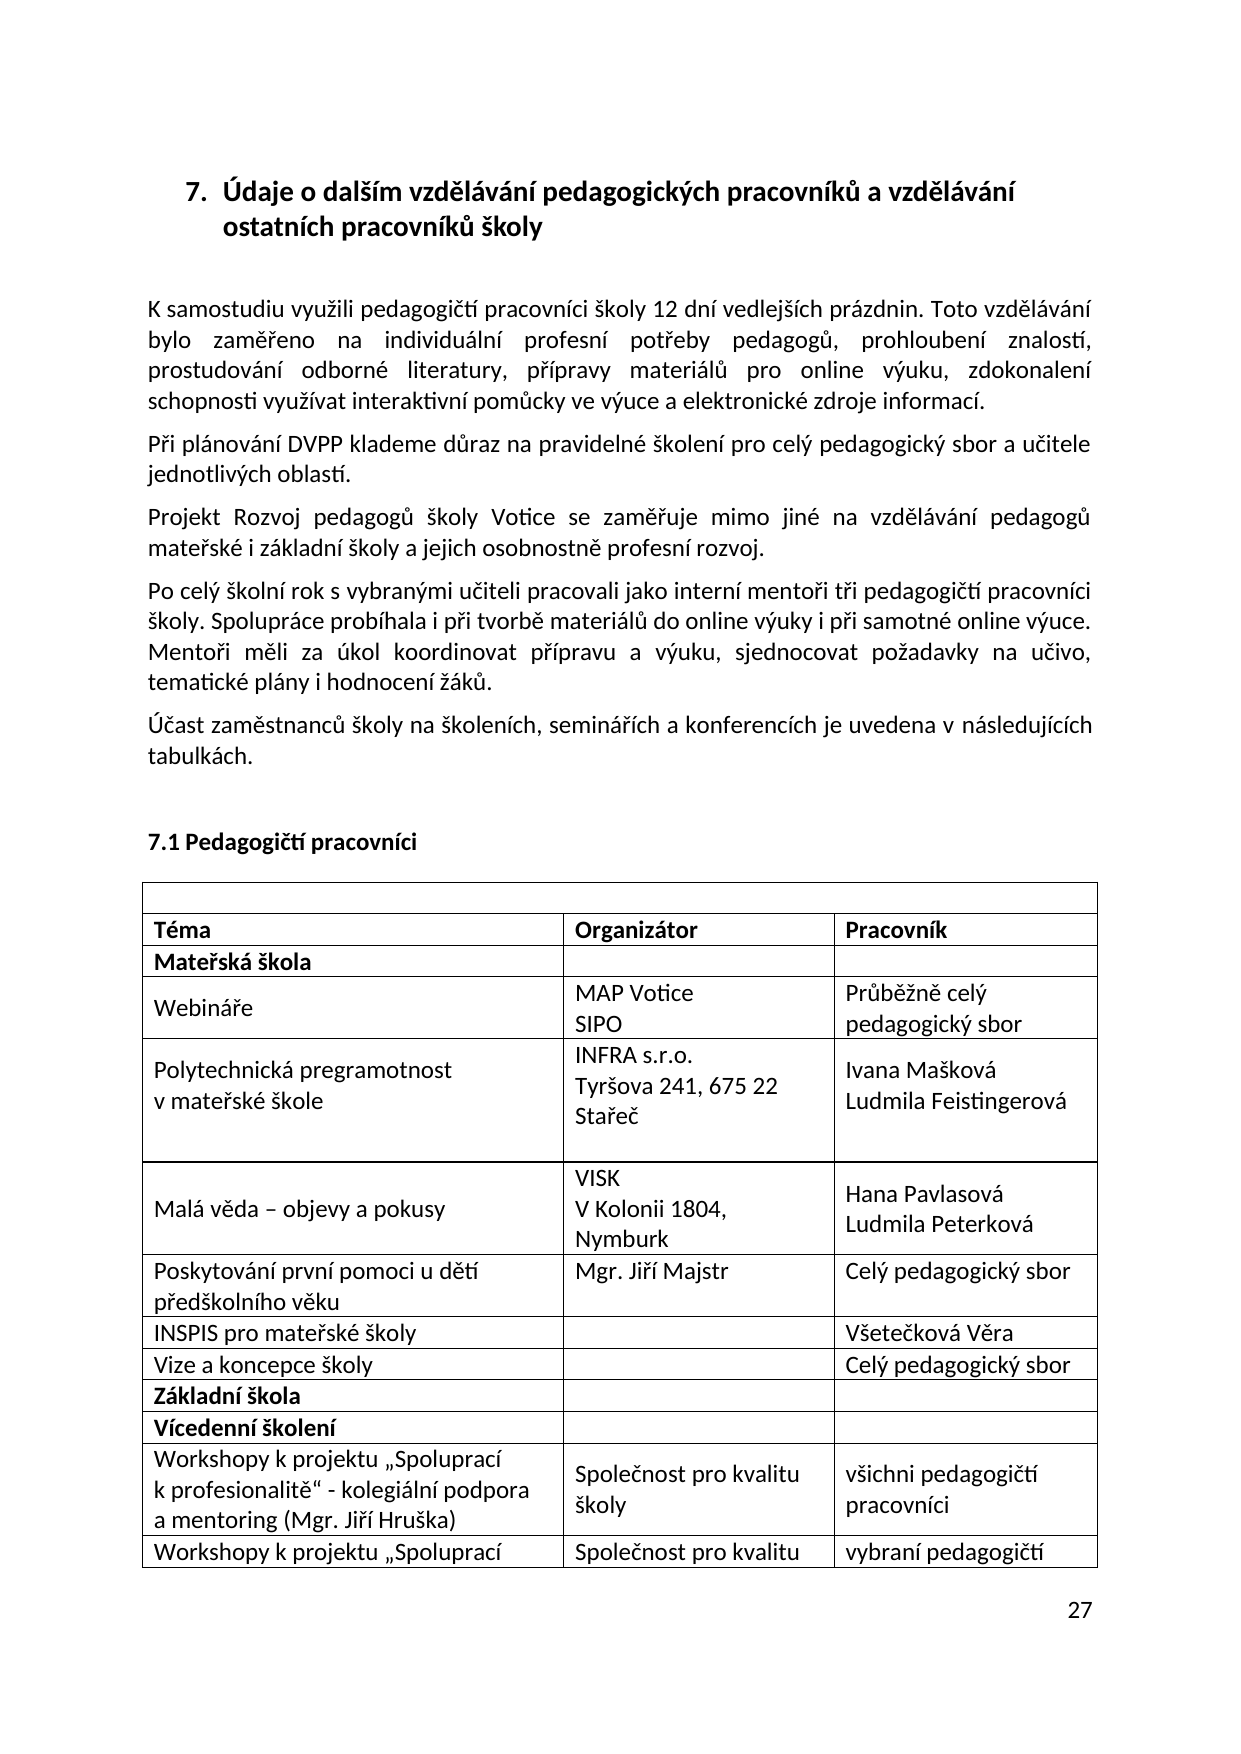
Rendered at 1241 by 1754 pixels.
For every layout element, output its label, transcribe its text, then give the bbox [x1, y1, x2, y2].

table_cell [564, 946, 834, 976]
table_cell INFRA s.r.o. Tyršova 241, 675 22 Stařeč [564, 1039, 834, 1161]
text Při plánování DVPP klademe důraz na pravidelné školení pro celý pedagogický sbor a učitele jednotlivých oblastí. [148, 428, 1092, 489]
text Projekt Rozvoj pedagogů školy Votice se zaměřuje mimo jiné na vzdělávání pedagogů mateřské i základní školy a jejich osobnostně profesní rozvoj. [148, 501, 1092, 562]
table_cell Malá věda – objevy a pokusy [143, 1163, 563, 1254]
table_cell Workshopy k projektu „Spoluprací k profesionalitě“ - kolegiální podpora a mentoring (Mgr. Jiří Hruška) [143, 1444, 563, 1535]
table_header [143, 883, 1097, 913]
table_cell Všetečková Věra [835, 1317, 1097, 1348]
table_cell Společnost pro kvalitu školy [564, 1444, 834, 1535]
table_cell [835, 1380, 1097, 1411]
table_cell MAP Votice SIPO [564, 977, 834, 1038]
table_cell Vize a koncepce školy [143, 1349, 563, 1379]
table_cell [564, 1380, 834, 1411]
subtitle Údaje o dalším vzdělávání pedagogických pracovníků a vzdělávání ostatních pracovníků školy [185, 173, 1092, 244]
table_cell Organizátor [564, 914, 834, 945]
table_cell Vícedenní školení [143, 1412, 563, 1442]
table_cell [564, 1412, 834, 1442]
table_cell [564, 1317, 834, 1348]
table_cell Poskytování první pomoci u dětí předškolního věku [143, 1255, 563, 1316]
text Účast zaměstnanců školy na školeních, seminářích a konferencích je uvedena v následujících tabulkách. [148, 709, 1092, 771]
table_cell všichni pedagogičtí pracovníci [835, 1444, 1097, 1535]
table_cell VISK V Kolonii 1804, Nymburk [564, 1163, 834, 1254]
table_cell Pracovník [835, 914, 1097, 945]
table_cell [835, 1412, 1097, 1442]
table_cell Ivana Mašková Ludmila Feistingerová [835, 1039, 1097, 1161]
text K samostudiu využili pedagogičtí pracovníci školy 12 dní vedlejších prázdnin. Toto vzdělávání bylo zaměřeno na individuální profesní potřeby pedagogů, prohloubení znalostí, prostudování odborné literatury, přípravy materiálů pro online výuku, zdokonalení schopnosti využívat interaktivní pomůcky ve výuce a elektronické zdroje informací. [148, 293, 1092, 415]
table_cell Webináře [143, 977, 563, 1038]
table_cell Průběžně celý pedagogický sbor [835, 977, 1097, 1038]
table_cell Téma [143, 914, 563, 945]
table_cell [835, 1536, 1097, 1567]
table_cell Mgr. Jiří Majstr [564, 1255, 834, 1316]
table_cell Celý pedagogický sbor [835, 1349, 1097, 1379]
table_cell Základní škola [143, 1380, 563, 1411]
table_cell Polytechnická pregramotnost v mateřské škole [143, 1039, 563, 1161]
table_cell [835, 946, 1097, 976]
table_cell Mateřská škola [143, 946, 563, 976]
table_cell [143, 1536, 563, 1567]
subtitle Pedagogičtí pracovníci [148, 826, 1092, 857]
table_cell Hana Pavlasová Ludmila Peterková [835, 1163, 1097, 1254]
table_cell [564, 1349, 834, 1379]
table_cell INSPIS pro mateřské školy [143, 1317, 563, 1348]
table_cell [564, 1536, 834, 1567]
text Po celý školní rok s vybranými učiteli pracovali jako interní mentoři tři pedagogičtí pracovníci školy. Spolupráce probíhala i při tvorbě materiálů do online výuky i při samotné online výuce. Mentoři měli za úkol koordinovat přípravu a výuku, sjednocovat požadavky na učivo, tematické plány i hodnocení žáků. [148, 575, 1092, 697]
table_cell Celý pedagogický sbor [835, 1255, 1097, 1316]
